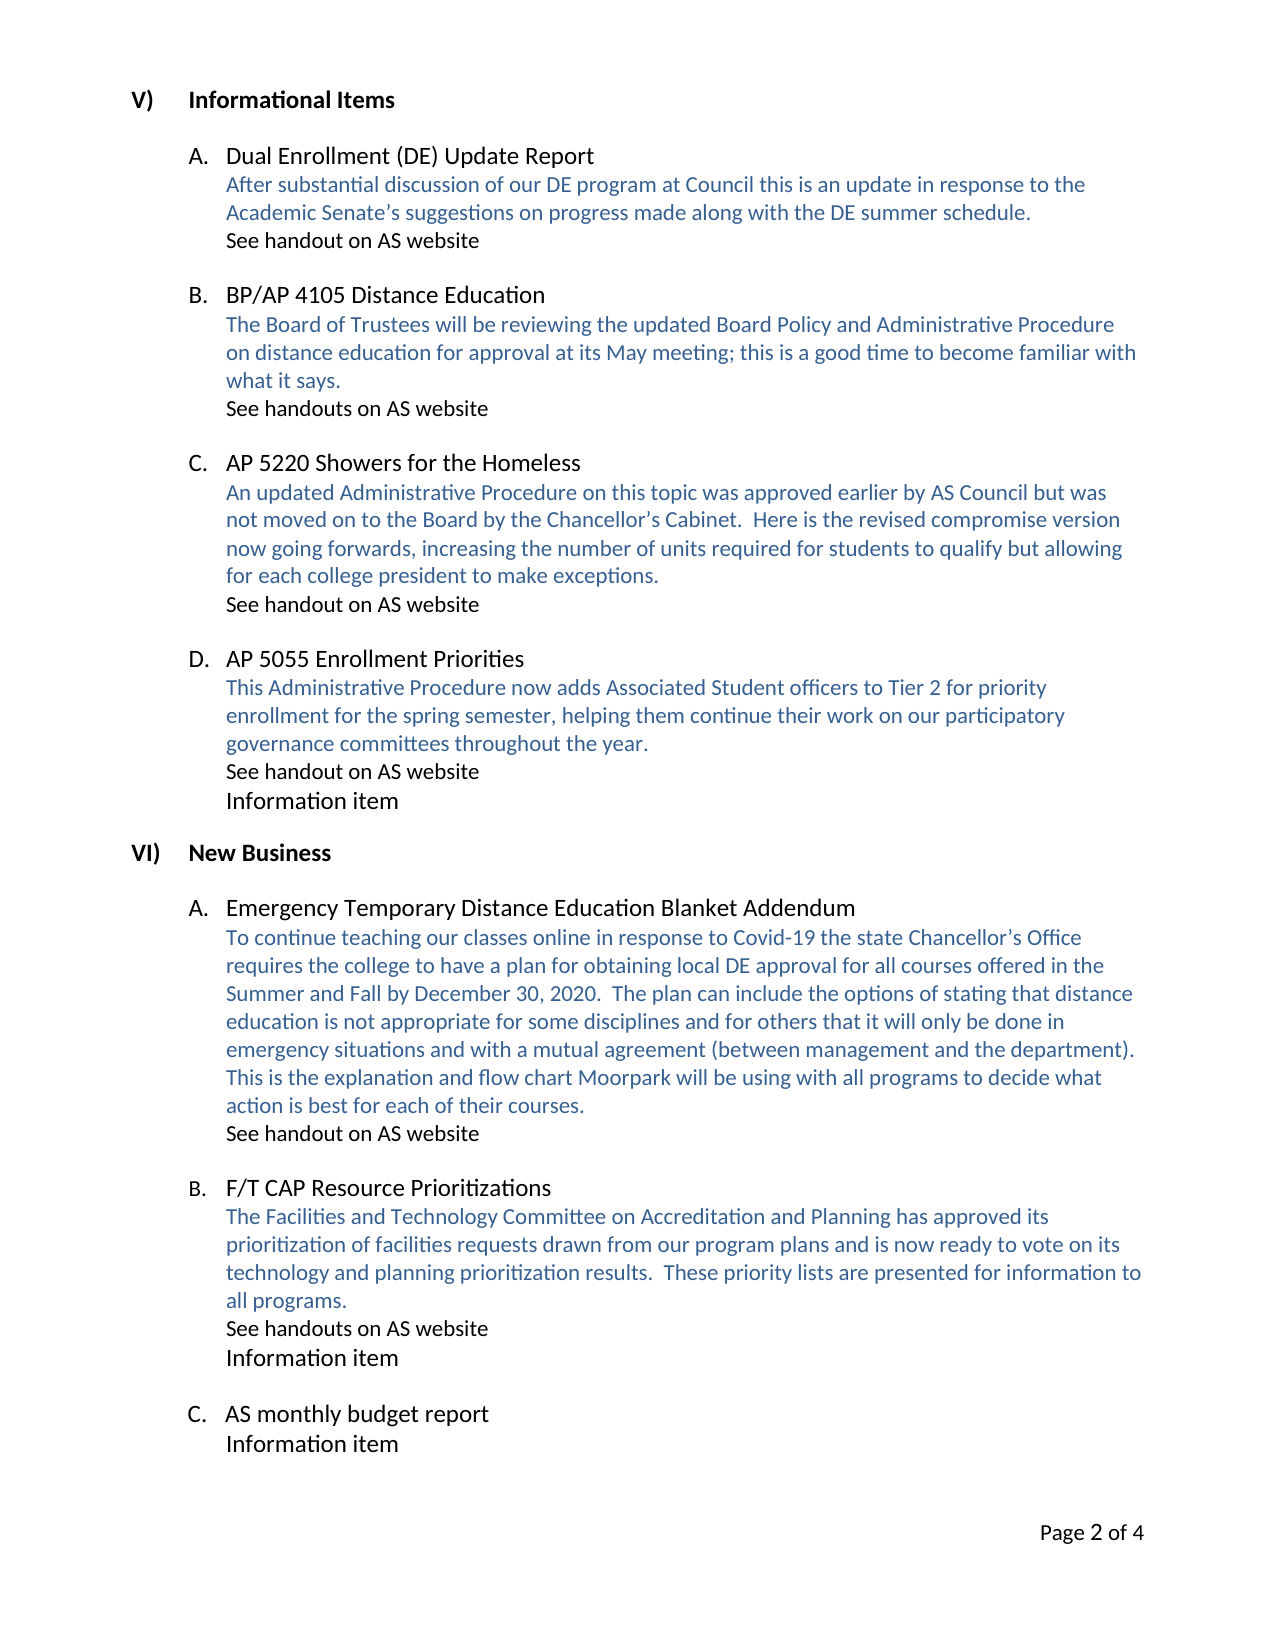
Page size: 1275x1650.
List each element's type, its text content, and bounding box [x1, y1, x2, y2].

subtitle New Business [131, 837, 1144, 867]
list AP 5055 Enrollment Priorities [188, 643, 1144, 673]
text An updated Administrative Procedure on this topic was approved earlier by AS Council but was not moved on to the Board by the Chancellor’s Cabinet. Here is the revised compromise version now going forwards, increasing the number of units required for students to qualify but allowing for each college president to make exceptions. [226, 478, 1144, 590]
text See handouts on AS website [226, 394, 1144, 422]
subtitle Informational Items [131, 84, 1144, 115]
text See handout on AS website [226, 757, 1144, 785]
text After substantial discussion of our DE program at Council this is an update in response to the Academic Senate’s suggestions on progress made along with the DE summer schedule. [226, 170, 1144, 226]
text To continue teaching our classes online in response to Covid-19 the state Chancellor’s Office requires the college to have a plan for obtaining local DE approval for all courses offered in the Summer and Fall by December 30, 2020. The plan can include the options of stating that distance education is not appropriate for some disciplines and for others that it will only be done in emergency situations and with a mutual agreement (between management and the department). This is the explanation and flow chart Moorpark will be using with all programs to decide what action is best for each of their courses. [226, 923, 1144, 1119]
text See handouts on AS website [226, 1314, 1144, 1342]
list BP/AP 4105 Distance Education [188, 279, 1144, 310]
list F/T CAP Resource Prioritizations [188, 1172, 1144, 1202]
text See handout on AS website [226, 226, 1144, 254]
text The Facilities and Technology Committee on Accreditation and Planning has approved its prioritization of facilities requests drawn from our program plans and is now ready to vote on its technology and planning prioritization results. These priority lists are presented for information to all programs. [226, 1202, 1144, 1314]
list Dual Enrollment (DE) Update Report [188, 140, 1144, 170]
list Emergency Temporary Distance Education Blanket Addendum [188, 892, 1144, 923]
text Information item [226, 785, 1144, 816]
list AS monthly budget report [187, 1398, 1144, 1428]
text This Administrative Procedure now adds Associated Student officers to Tier 2 for priority enrollment for the spring semester, helping them continue their work on our participatory governance committees throughout the year. [226, 673, 1144, 757]
text See handout on AS website [226, 590, 1144, 618]
list AP 5220 Showers for the Homeless [188, 447, 1144, 478]
text Information item [226, 1342, 1144, 1373]
text See handout on AS website [226, 1119, 1144, 1147]
text Information item [226, 1428, 1144, 1459]
text The Board of Trustees will be reviewing the updated Board Policy and Administrative Procedure on distance education for approval at its May meeting; this is a good time to become familiar with what it says. [226, 310, 1144, 394]
